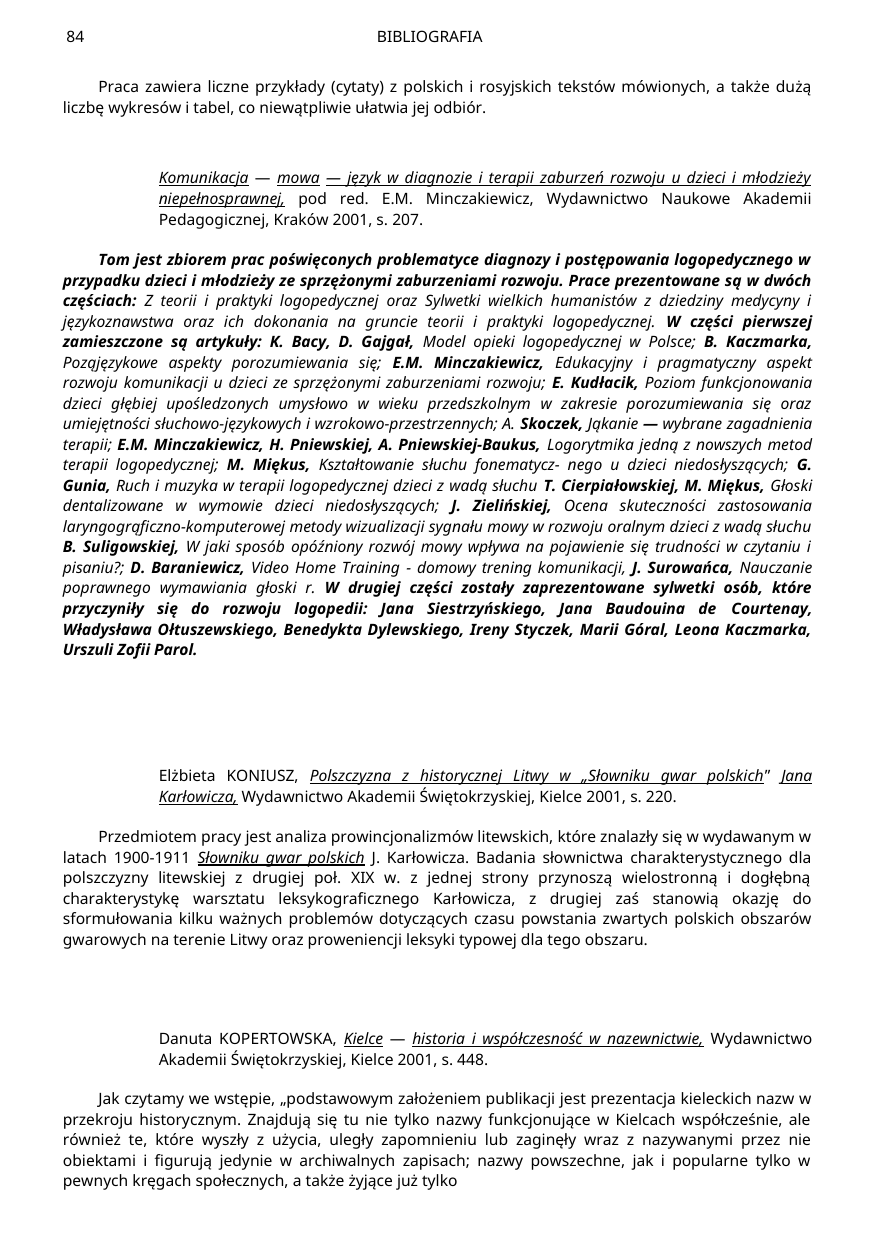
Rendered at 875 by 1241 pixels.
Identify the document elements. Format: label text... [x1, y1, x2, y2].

text 84 [66, 30, 84, 46]
text Elżbieta KONIUSZ, Polszczyzna z historycznej Litwy w „Słowniku gwar polskich” Jana Karłowicza, Wydawnictwo Akademii Świętokrzyskiej, Kielce 2001, s. 220. [158, 765, 812, 807]
text Praca zawiera liczne przykłady (cytaty) z polskich i rosyjskich tekstów mówionych, a także dużą liczbę wykresów i tabel, co niewątpliwie ułatwia jej odbiór. [63, 76, 812, 117]
text Jak czytamy we wstępie, „podstawowym założeniem publikacji jest prezentacja kieleckich nazw w przekroju historycznym. Znajdują się tu nie tylko nazwy funkcjonujące w Kielcach współcześnie, ale również te, które wyszły z użycia, uległy zapomnieniu lub zaginęły wraz z nazywanymi przez nie obiektami i figurują jedynie w archiwalnych zapisach; nazwy powszechne, jak i popularne tylko w pewnych kręgach społecznych, a także żyjące już tylko [63, 1088, 812, 1191]
text BIBLIOGRAFIA [377, 30, 482, 46]
text Tom jest zbiorem prac poświęconych problematyce diagnozy i postępowania logopedycznego w przypadku dzieci i młodzieży ze sprzężonymi zaburzeniami rozwoju. Prace prezentowane są w dwóch częściach: Z teorii i praktyki logopedycznej oraz Sylwetki wielkich humanistów z dziedziny medycyny i językoznawstwa oraz ich dokonania na gruncie teorii i praktyki logopedycznej. W części pierwszej zamieszczone są artykuły: K. Bacy, D. Gajgał, Model opieki logopedycznej w Polsce; B. Kaczmarka, Poząjęzykowe aspekty porozumiewania się; E.M. Minczakiewicz, Edukacyjny i pragmatyczny aspekt rozwoju komunikacji u dzieci ze sprzężonymi zaburzeniami rozwoju; E. Kudłacik, Poziom funkcjonowania dzieci głębiej upośledzonych umysłowo w wieku przedszkolnym w zakresie porozumiewania się oraz umiejętności słuchowo-językowych i wzrokowo-przestrzennych; A. Skoczek, Jąkanie — wybrane zagadnienia terapii; E.M. Minczakiewicz, H. Pniewskiej, A. Pniewskiej-Baukus, Logorytmika jedną z nowszych metod terapii logopedycznej; M. Miękus, Kształtowanie słuchu fonematycz- nego u dzieci niedosłyszących; G. Gunia, Ruch i muzyka w terapii logopedycznej dzieci z wadą słuchu T. Cierpiałowskiej, M. Miękus, Głoski dentalizowane w wymowie dzieci niedosłyszących; J. Zielińskiej, Ocena skuteczności zastosowania laryngogrąficzno-komputerowej metody wizualizacji sygnału mowy w rozwoju oralnym dzieci z wadą słuchu B. Suligowskiej, W jaki sposób opóźniony rozwój mowy wpływa na pojawienie się trudności w czytaniu i pisaniu?; D. Baraniewicz, Video Home Training - domowy trening komunikacji, J. Surowańca, Nauczanie poprawnego wymawiania głoski r. W drugiej części zostały zaprezentowane sylwetki osób, które przyczyniły się do rozwoju logopedii: Jana Siestrzyńskiego, Jana Baudouina de Courtenay, Władysława Ołtuszewskiego, Benedykta Dylewskiego, Ireny Styczek, Marii Góral, Leona Kaczmarka, Urszuli Zofii Parol. [63, 249, 812, 660]
text Danuta KOPERTOWSKA, Kielce — historia i współczesność w nazewnictwie, Wydawnictwo Akademii Świętokrzyskiej, Kielce 2001, s. 448. [158, 1028, 812, 1069]
text Komunikacja — mowa — język w diagnozie i terapii zaburzeń rozwoju u dzieci i młodzieży niepełnosprawnej, pod red. E.M. Minczakiewicz, Wydawnictwo Naukowe Akademii Pedagogicznej, Kraków 2001, s. 207. [158, 167, 812, 230]
text Przedmiotem pracy jest analiza prowincjonalizmów litewskich, które znalazły się w wydawanym w latach 1900-1911 Słowniku gwar polskich J. Karłowicza. Badania słownictwa charakterystycznego dla polszczyzny litewskiej z drugiej poł. XIX w. z jednej strony przynoszą wielostronną i dogłębną charakterystykę warsztatu leksykograficznego Karłowicza, z drugiej zaś stanowią okazję do sformułowania kilku ważnych problemów dotyczących czasu powstania zwartych polskich obszarów gwarowych na terenie Litwy oraz proweniencji leksyki typowej dla tego obszaru. [63, 826, 812, 949]
